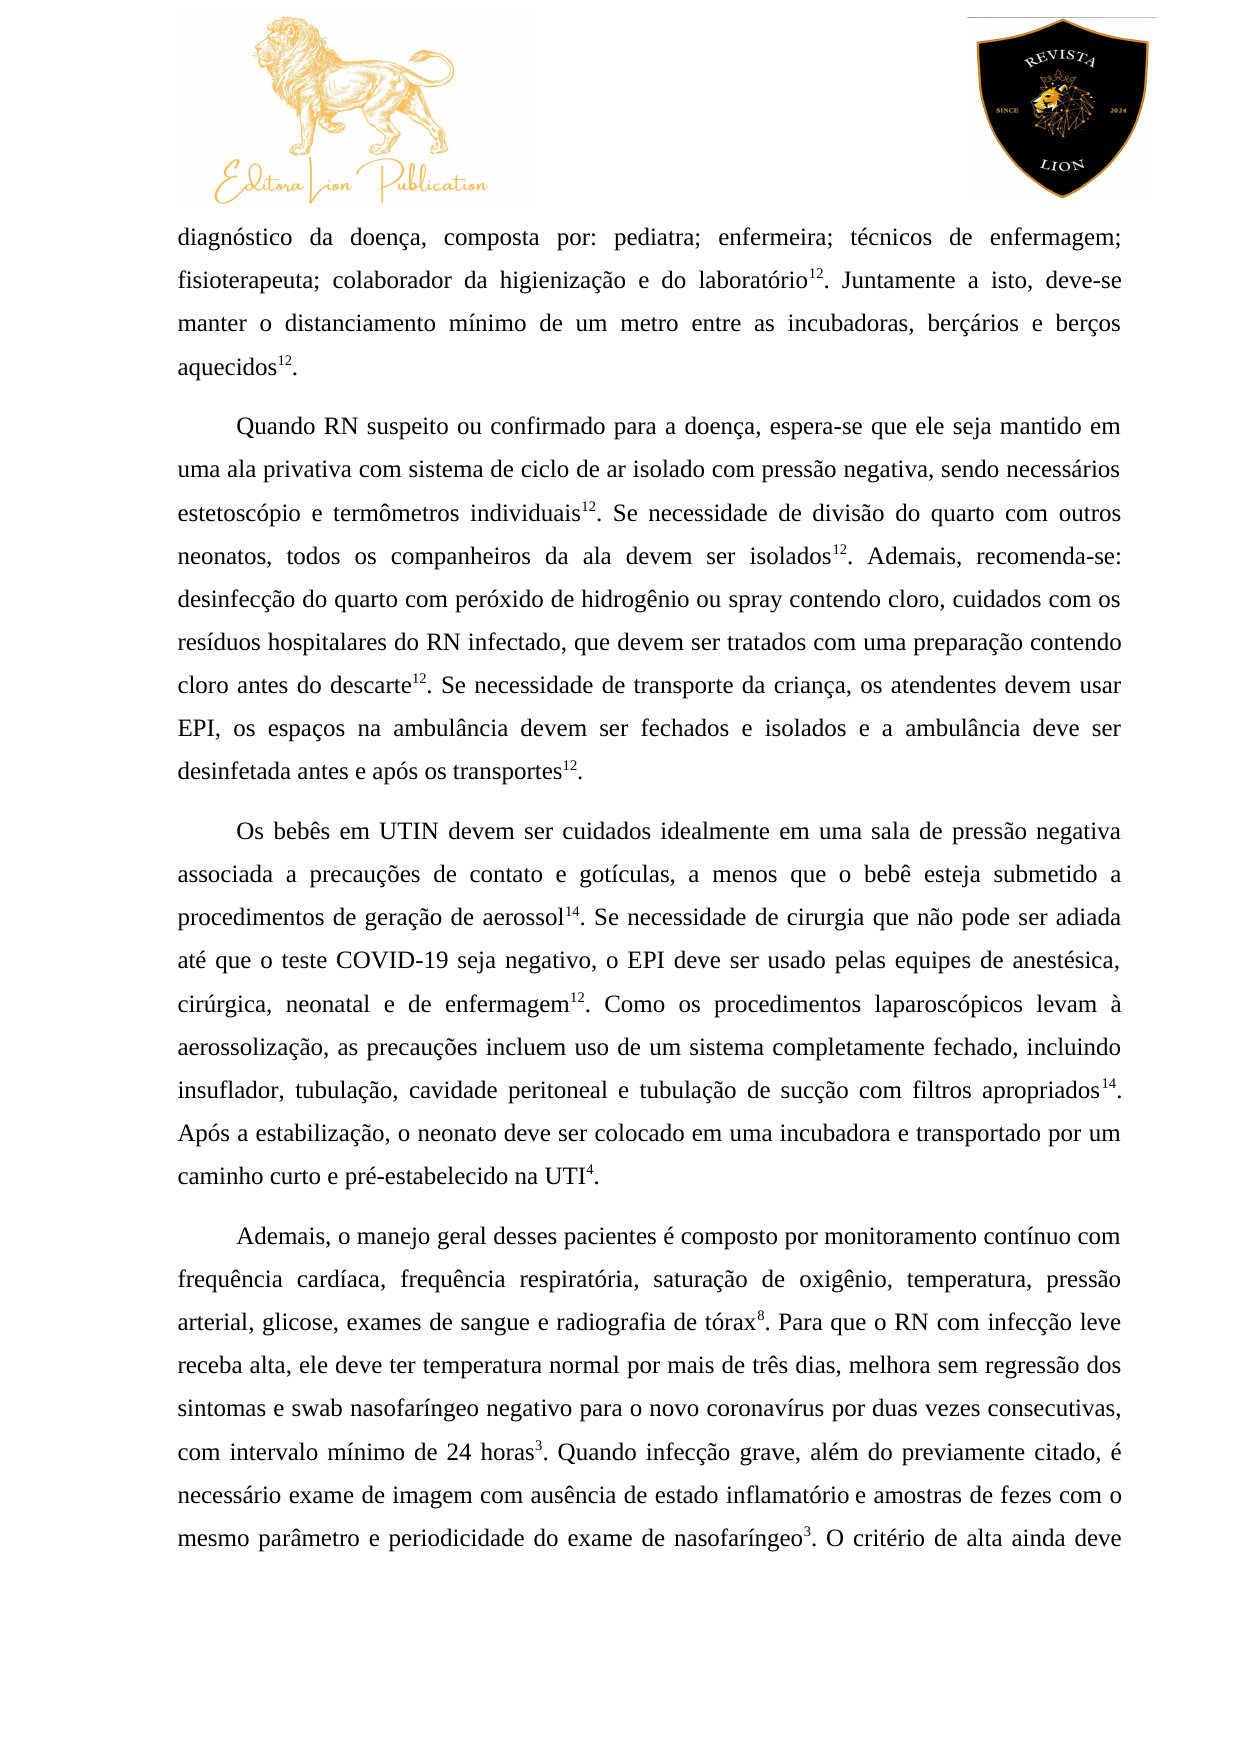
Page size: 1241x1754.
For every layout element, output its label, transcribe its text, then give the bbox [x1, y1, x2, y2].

text Os bebês em UTIN devem ser cuidados idealmente em uma sala de pressão negativa associada a precauções de contato e gotículas, a menos que o bebê esteja submetido a procedimentos de geração de aerossol14. Se necessidade de cirurgia que não pode ser adiada até que o teste COVID-19 seja negativo, o EPI deve ser usado pelas equipes de anestésica, cirúrgica, neonatal e de enfermagem12. Como os procedimentos laparoscópicos levam à aerossolização, as precauções incluem uso de um sistema completamente fechado, incluindo insuflador, tubulação, cavidade peritoneal e tubulação de sucção com filtros apropriados14. Após a estabilização, o neonato deve ser colocado em uma incubadora e transportado por um caminho curto e pré-estabelecido na UTI4. [177, 816, 1122, 1190]
text Quando RN suspeito ou confirmado para a doença, espera-se que ele seja mantido em uma ala privativa com sistema de ciclo de ar isolado com pressão negativa, sendo necessários estetoscópio e termômetros individuais12. Se necessidade de divisão do quarto com outros neonatos, todos os companheiros da ala devem ser isolados12. Ademais, recomenda-se: desinfecção do quarto com peróxido de hidrogênio ou spray contendo cloro, cuidados com os resíduos hospitalares do RN infectado, que devem ser tratados com uma preparação contendo cloro antes do descarte12. Se necessidade de transporte da criança, os atendentes devem usar EPI, os espaços na ambulância devem ser fechados e isolados e a ambulância deve ser desinfetada antes e após os transportes12. [177, 411, 1122, 785]
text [177, 1221, 1122, 1552]
picture [967, 17, 1158, 199]
picture [176, 9, 531, 208]
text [177, 177, 1122, 380]
